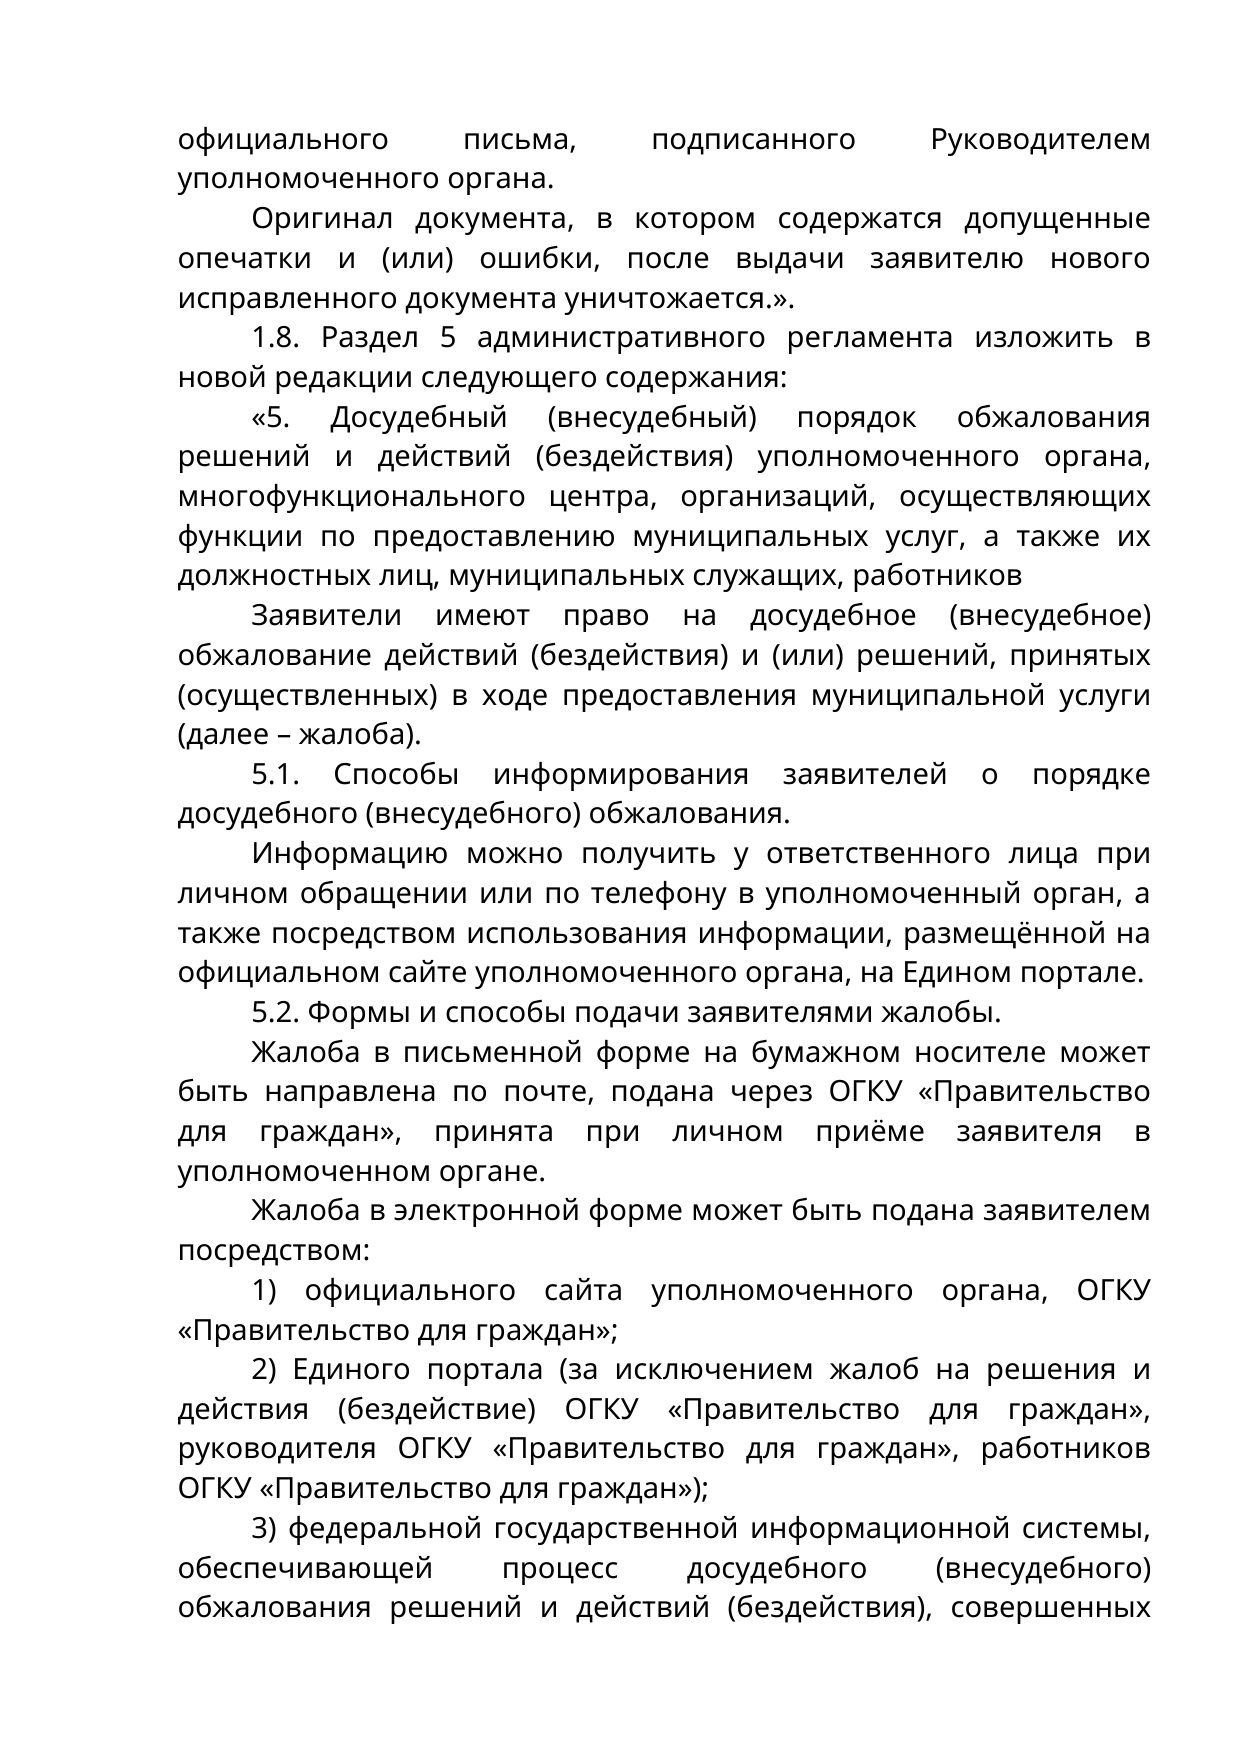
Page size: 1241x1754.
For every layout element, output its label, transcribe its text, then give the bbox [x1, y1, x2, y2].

text Жалоба в электронной форме может быть подана заявителем посредством: [177, 1190, 1152, 1269]
text Жалоба в письменной форме на бумажном носителе может быть направлена по почте, подана через ОГКУ «Правительство для граждан», принята при личном приёме заявителя в уполномоченном органе. [177, 1031, 1152, 1190]
text 1.8. Раздел 5 административного регламента изложить в новой редакции следующего содержания: [177, 317, 1152, 396]
text 5.2. Формы и способы подачи заявителями жалобы. [177, 991, 1152, 1031]
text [177, 1507, 1152, 1626]
text Информацию можно получить у ответственного лица при личном обращении или по телефону в уполномоченный орган, а также посредством использования информации, размещённой на официальном сайте уполномоченного органа, на Едином портале. [177, 832, 1152, 991]
text «5. Досудебный (внесудебный) порядок обжалования решений и действий (бездействия) уполномоченного органа, многофункционального центра, организаций, осуществляющих функции по предоставлению муниципальных услуг, а также их должностных лиц, муниципальных служащих, работников [177, 396, 1152, 594]
text 1) официального сайта уполномоченного органа, ОГКУ «Правительство для граждан»; [177, 1269, 1152, 1348]
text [177, 118, 1152, 197]
text 2) Единого портала (за исключением жалоб на решения и действия (бездействие) ОГКУ «Правительство для граждан», руководителя ОГКУ «Правительство для граждан», работников ОГКУ «Правительство для граждан»); [177, 1348, 1152, 1507]
text Заявители имеют право на досудебное (внесудебное) обжалование действий (бездействия) и (или) решений, принятых (осуществленных) в ходе предоставления муниципальной услуги (далее – жалоба). [177, 594, 1152, 753]
text Оригинал документа, в котором содержатся допущенные опечатки и (или) ошибки, после выдачи заявителю нового исправленного документа уничтожается.». [177, 197, 1152, 317]
text 5.1. Способы информирования заявителей о порядке досудебного (внесудебного) обжалования. [177, 753, 1152, 832]
